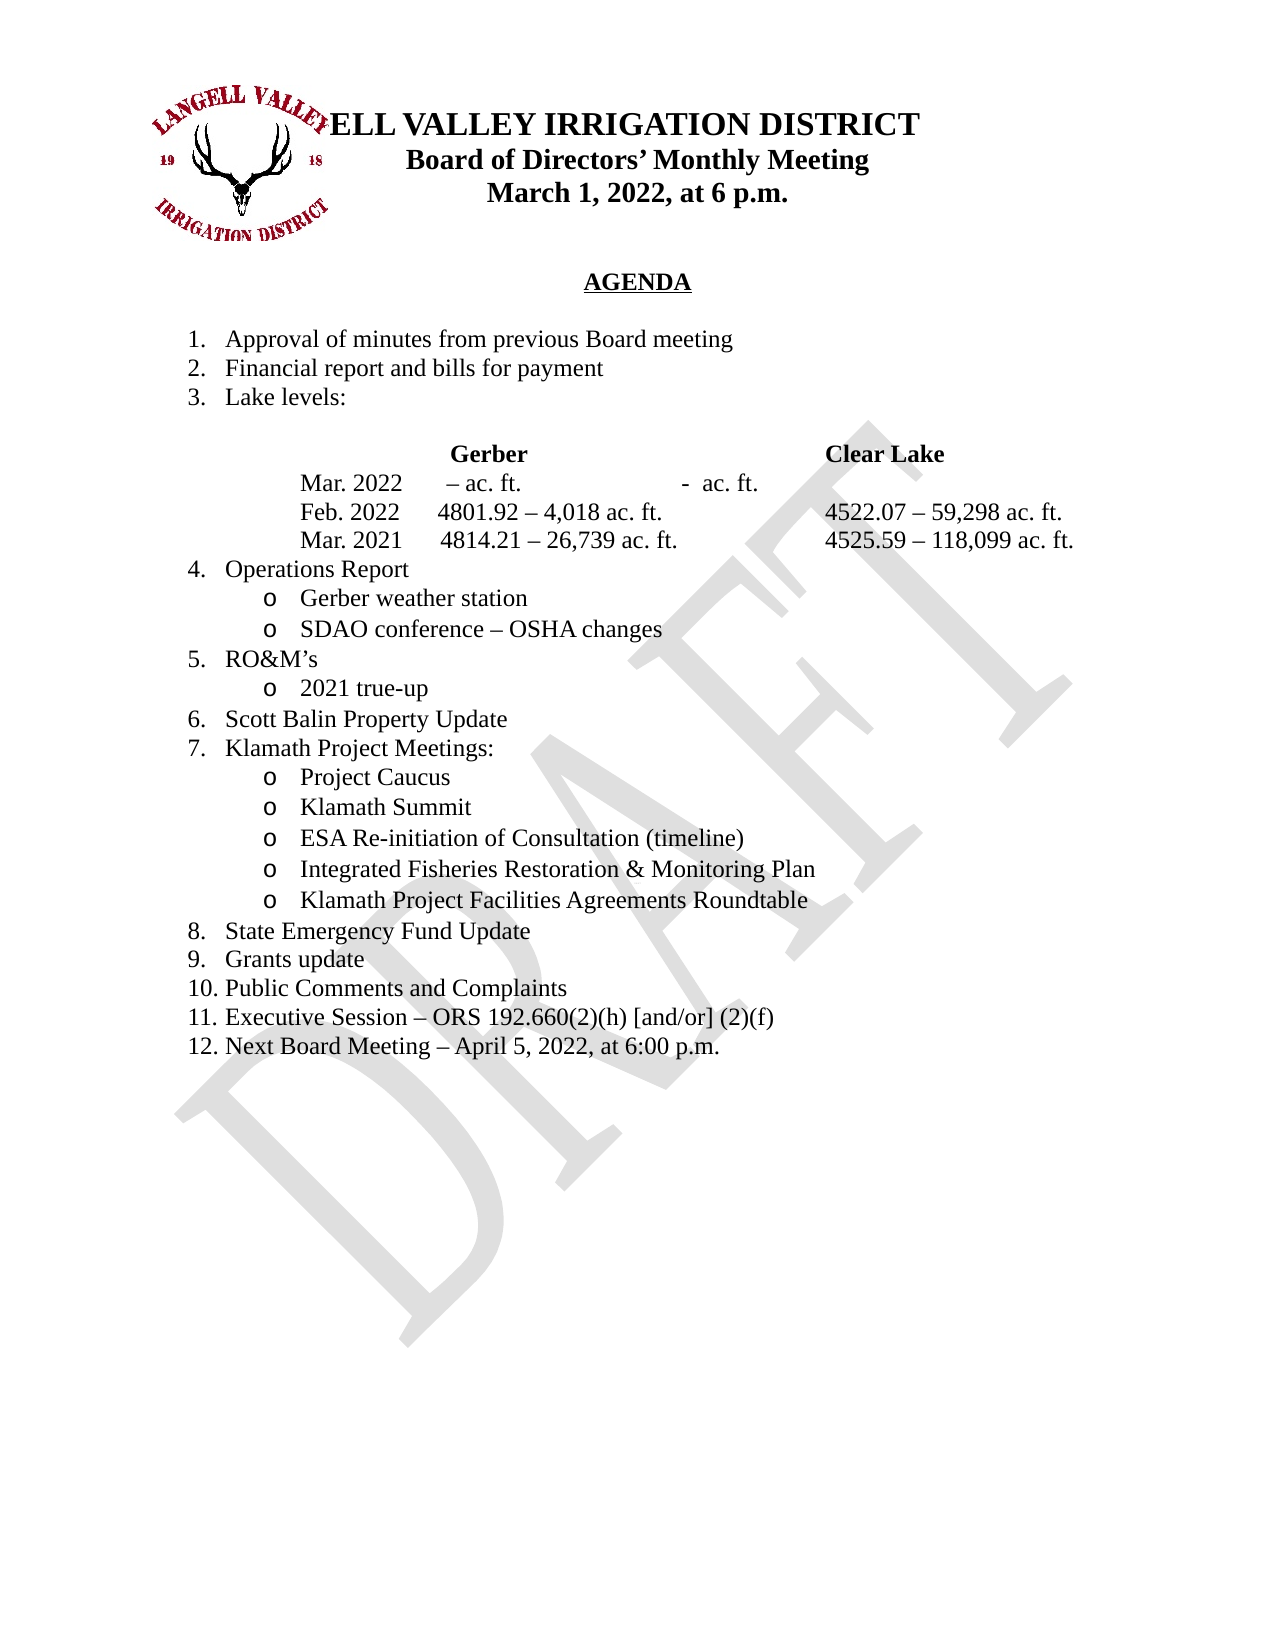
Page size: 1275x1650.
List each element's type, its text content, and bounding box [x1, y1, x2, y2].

list Lake levels: [187, 382, 1125, 410]
list State Emergency Fund Update [187, 916, 1125, 944]
list RO&M’s [187, 644, 1125, 673]
list Executive Session – ORS 192.660(2)(h) [and/or] (2)(f) [187, 1002, 1125, 1031]
list Scott Balin Property Update [187, 704, 1125, 733]
list Mar. 2021 4814.21 – 26,739 ac. ft. 4525.59 – 118,099 ac. ft. [225, 525, 1125, 554]
text AGENDA [150, 267, 1125, 295]
list 2021 true-up [262, 673, 1125, 704]
list Public Comments and Complaints [187, 973, 1125, 1002]
list Grants update [187, 944, 1125, 973]
list Gerber Clear Lake [375, 439, 1125, 468]
list SDAO conference – OSHA changes [262, 614, 1125, 644]
list Project Caucus [262, 762, 1125, 792]
list Financial report and bills for payment [187, 353, 1125, 382]
list Klamath Project Facilities Agreements Roundtable [262, 885, 1125, 916]
list Klamath Summit [262, 792, 1125, 823]
list Approval of minutes from previous Board meeting [187, 324, 1125, 353]
list ESA Re-initiation of Consultation (timeline) [262, 823, 1125, 854]
list Klamath Project Meetings: [187, 733, 1125, 762]
list Operations Report [187, 554, 1125, 583]
list Integrated Fisheries Restoration & Monitoring Plan [262, 854, 1125, 885]
picture [150, 85, 328, 238]
list Next Board Meeting – April 5, 2022, at 6:00 p.m. [187, 1031, 1125, 1059]
list Gerber weather station [262, 583, 1125, 614]
list Mar. 2022 – ac. ft. - ac. ft. Feb. 2022 4801.92 – 4,018 ac. ft. 4522.07 – 59,298 ac. ft. [225, 468, 1125, 525]
